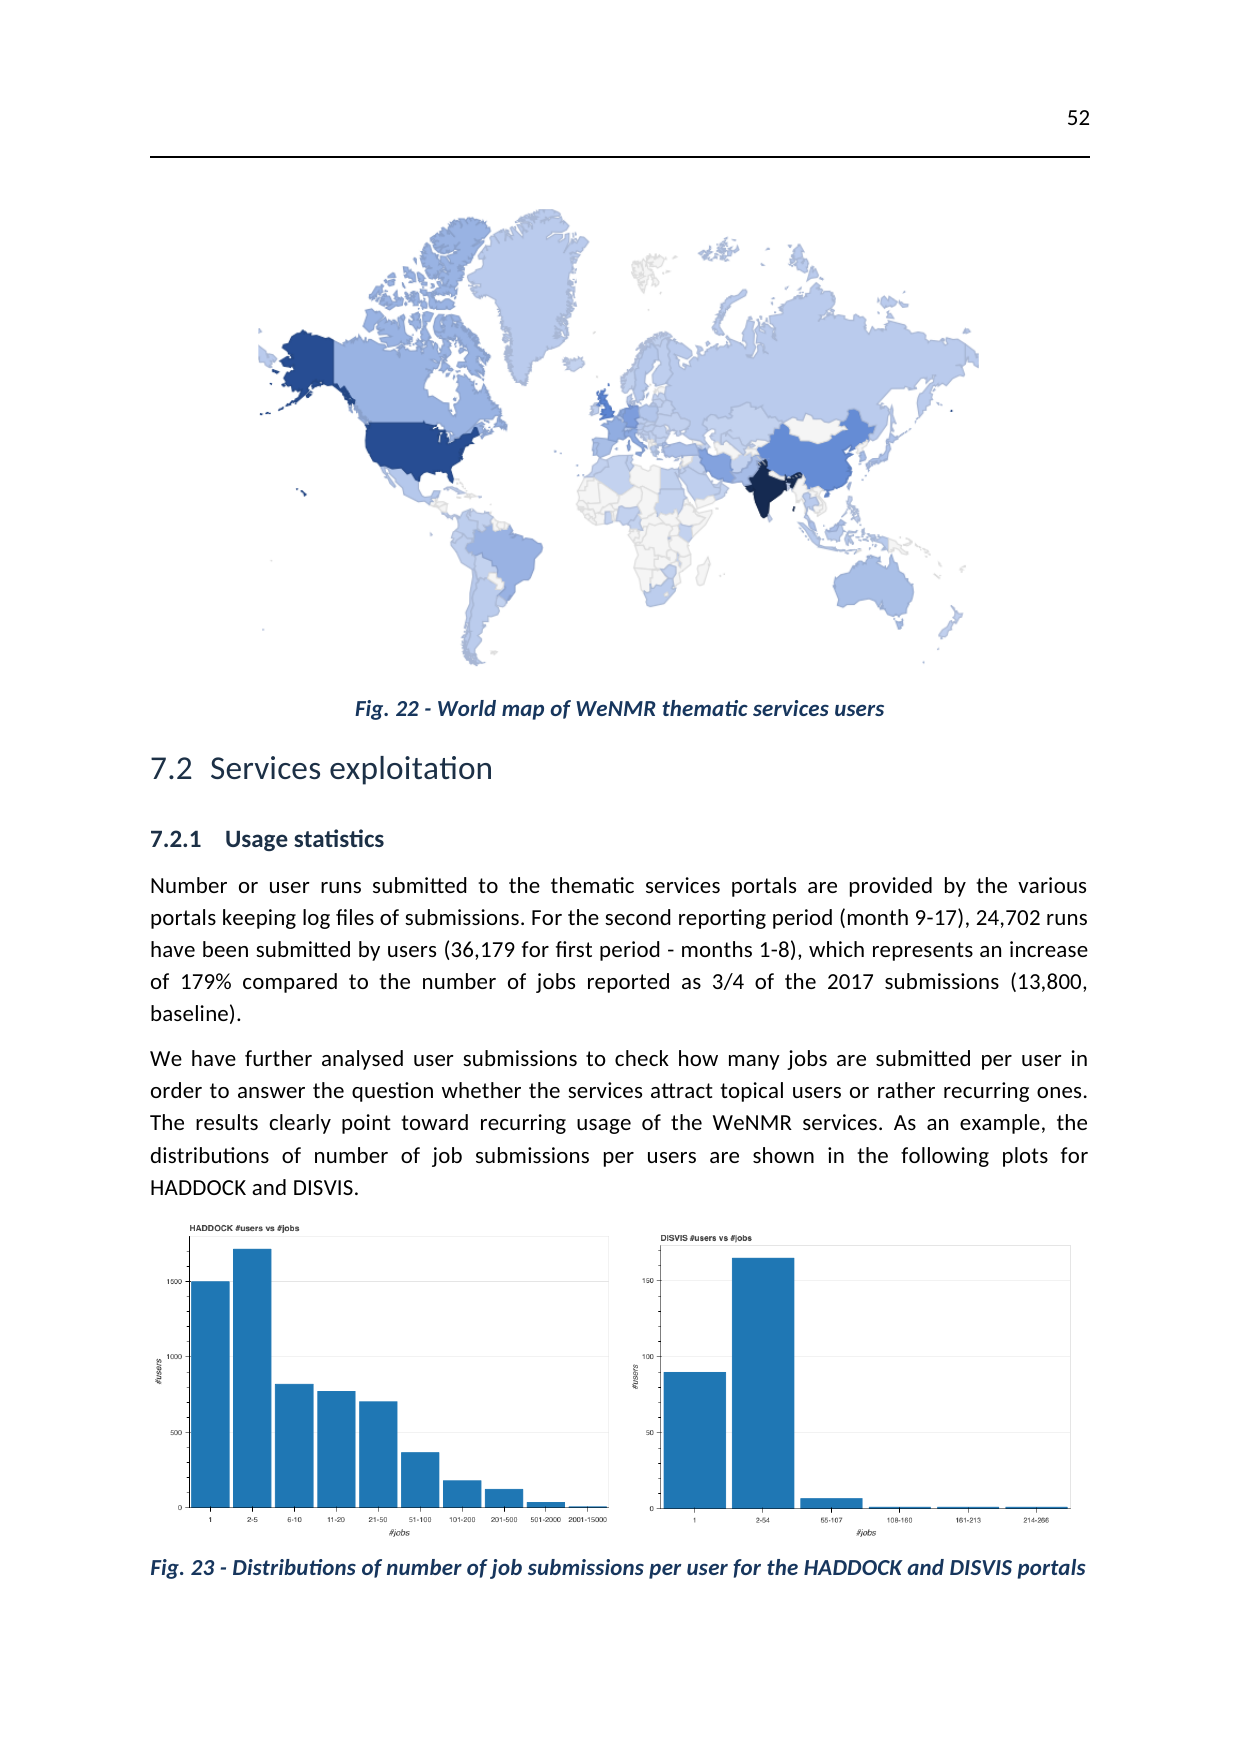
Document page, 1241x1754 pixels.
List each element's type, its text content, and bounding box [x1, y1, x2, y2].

picture [150, 1217, 1089, 1537]
subtitle Usage statistics [150, 823, 1090, 854]
picture [258, 206, 982, 678]
text Fig. 23 - Distributions of number of job submissions per user for the HADDOCK and DISVIS portals [150, 1553, 1090, 1581]
text We have further analysed user submissions to check how many jobs are submitted per user in order to answer the question whether the services attract topical users or rather recurring ones. The results clearly point toward recurring usage of the WeNMR services. As an example, the distributions of number of job submissions per users are shown in the following plots for HADDOCK and DISVIS. [150, 1044, 1090, 1201]
text Fig. 22 - World map of WeNMR thematic services users [150, 694, 1090, 722]
text Number or user runs submitted to the thematic services portals are provided by the various portals keeping log files of submissions. For the second reporting period (month 9-17), 24,702 runs have been submitted by users (36,179 for first period - months 1-8), which represents an increase of 179% compared to the number of jobs reported as 3/4 of the 2017 submissions (13,800, baseline). [150, 871, 1090, 1027]
subtitle Services exploitation [150, 747, 1090, 788]
